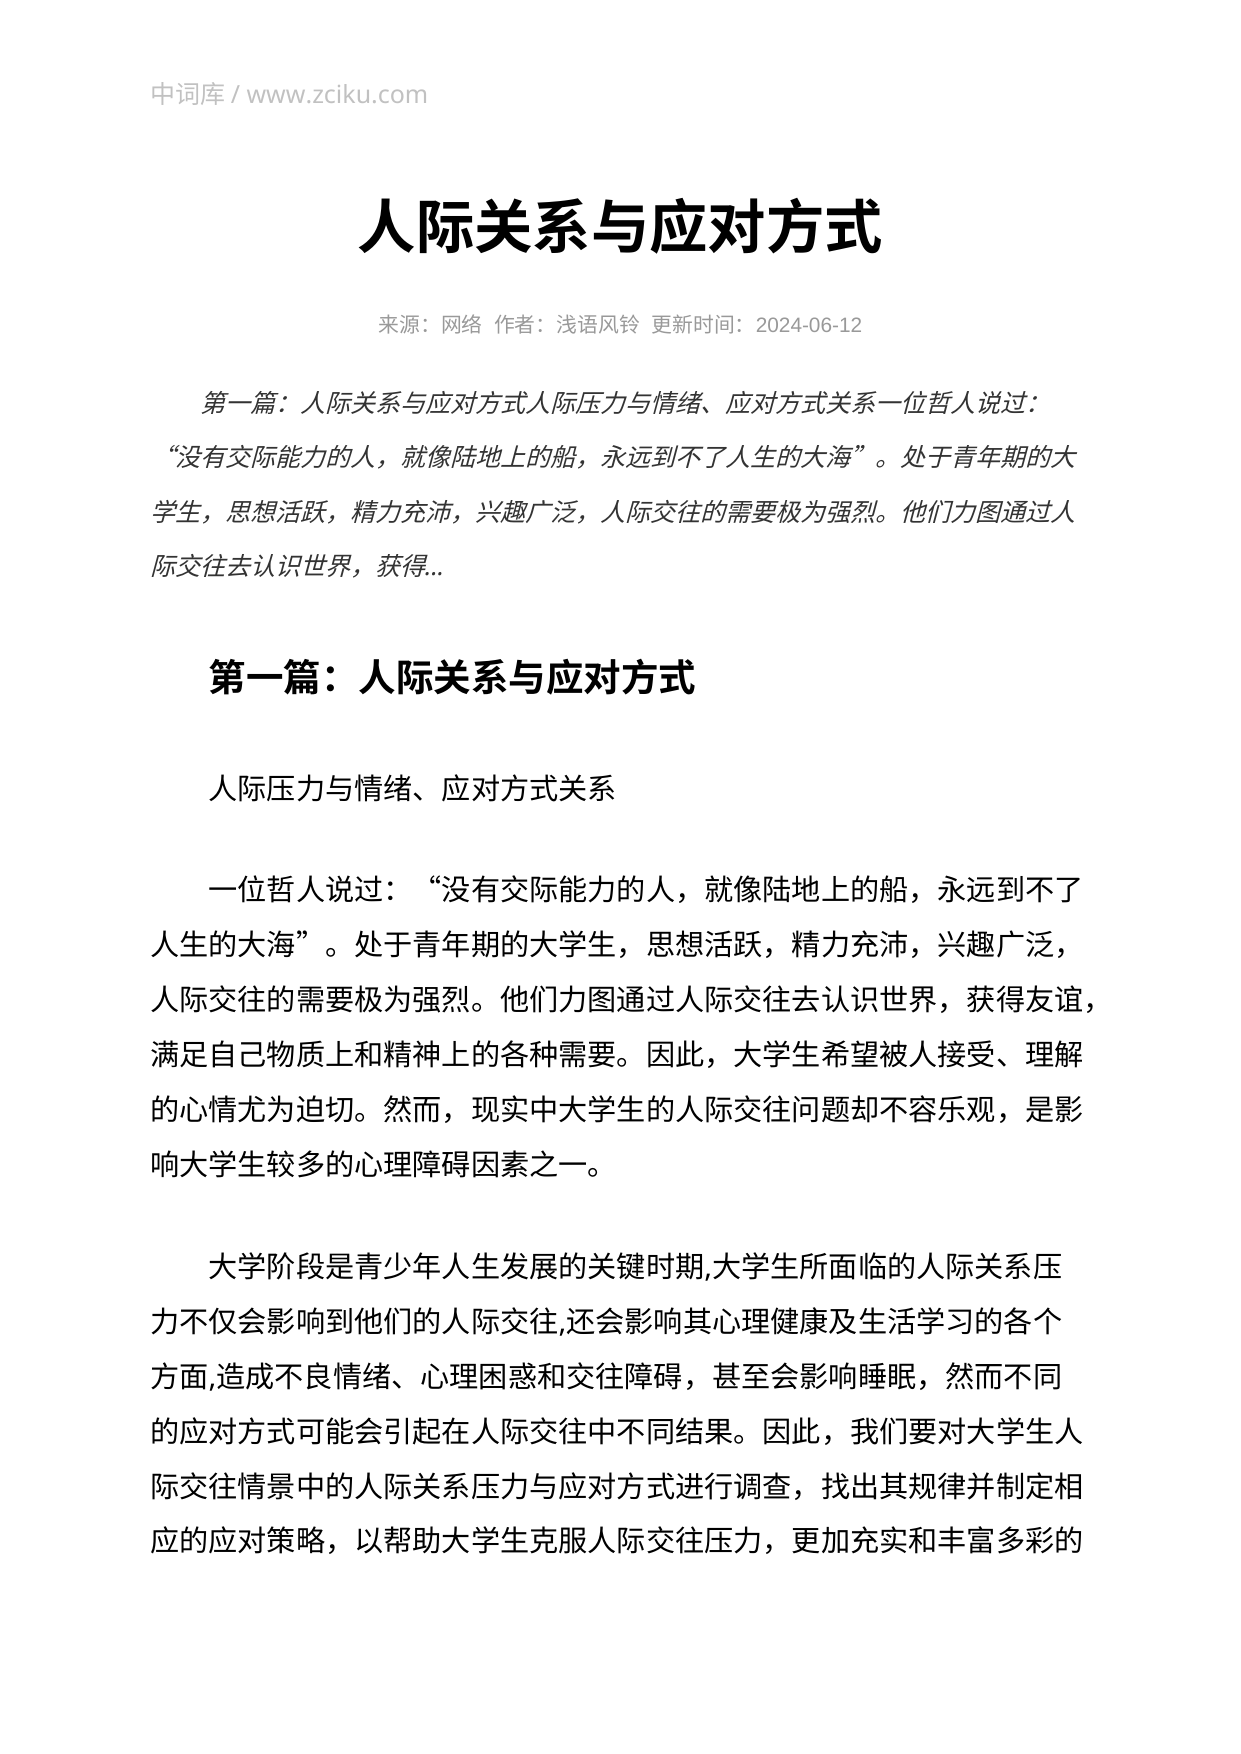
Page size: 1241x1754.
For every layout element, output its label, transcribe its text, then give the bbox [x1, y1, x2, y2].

text 第一篇：人际关系与应对方式 [150, 648, 1090, 702]
text 一位哲人说过：“没有交际能力的人，就像陆地上的船，永远到不了人生的大海”。处于青年期的大学生，思想活跃，精力充沛，兴趣广泛，人际交往的需要极为强烈。他们力图通过人际交往去认识世界，获得友谊，满足自己物质上和精神上的各种需要。因此，大学生希望被人接受、理解的心情尤为迫切。然而，现实中大学生的人际交往问题却不容乐观，是影响大学生较多的心理障碍因素之一。 [150, 867, 1090, 1184]
text 人际压力与情绪、应对方式关系 [150, 765, 1090, 807]
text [150, 1243, 1090, 1560]
subtitle 人际关系与应对方式 [150, 181, 1090, 266]
text 来源：网络 作者：浅语风铃 更新时间：2024-06-12 [150, 313, 1090, 337]
text 第一篇：人际关系与应对方式人际压力与情绪、应对方式关系一位哲人说过：“没有交际能力的人，就像陆地上的船，永远到不了人生的大海”。处于青年期的大学生，思想活跃，精力充沛，兴趣广泛，人际交往的需要极为强烈。他们力图通过人际交往去认识世界，获得... [150, 383, 1090, 583]
